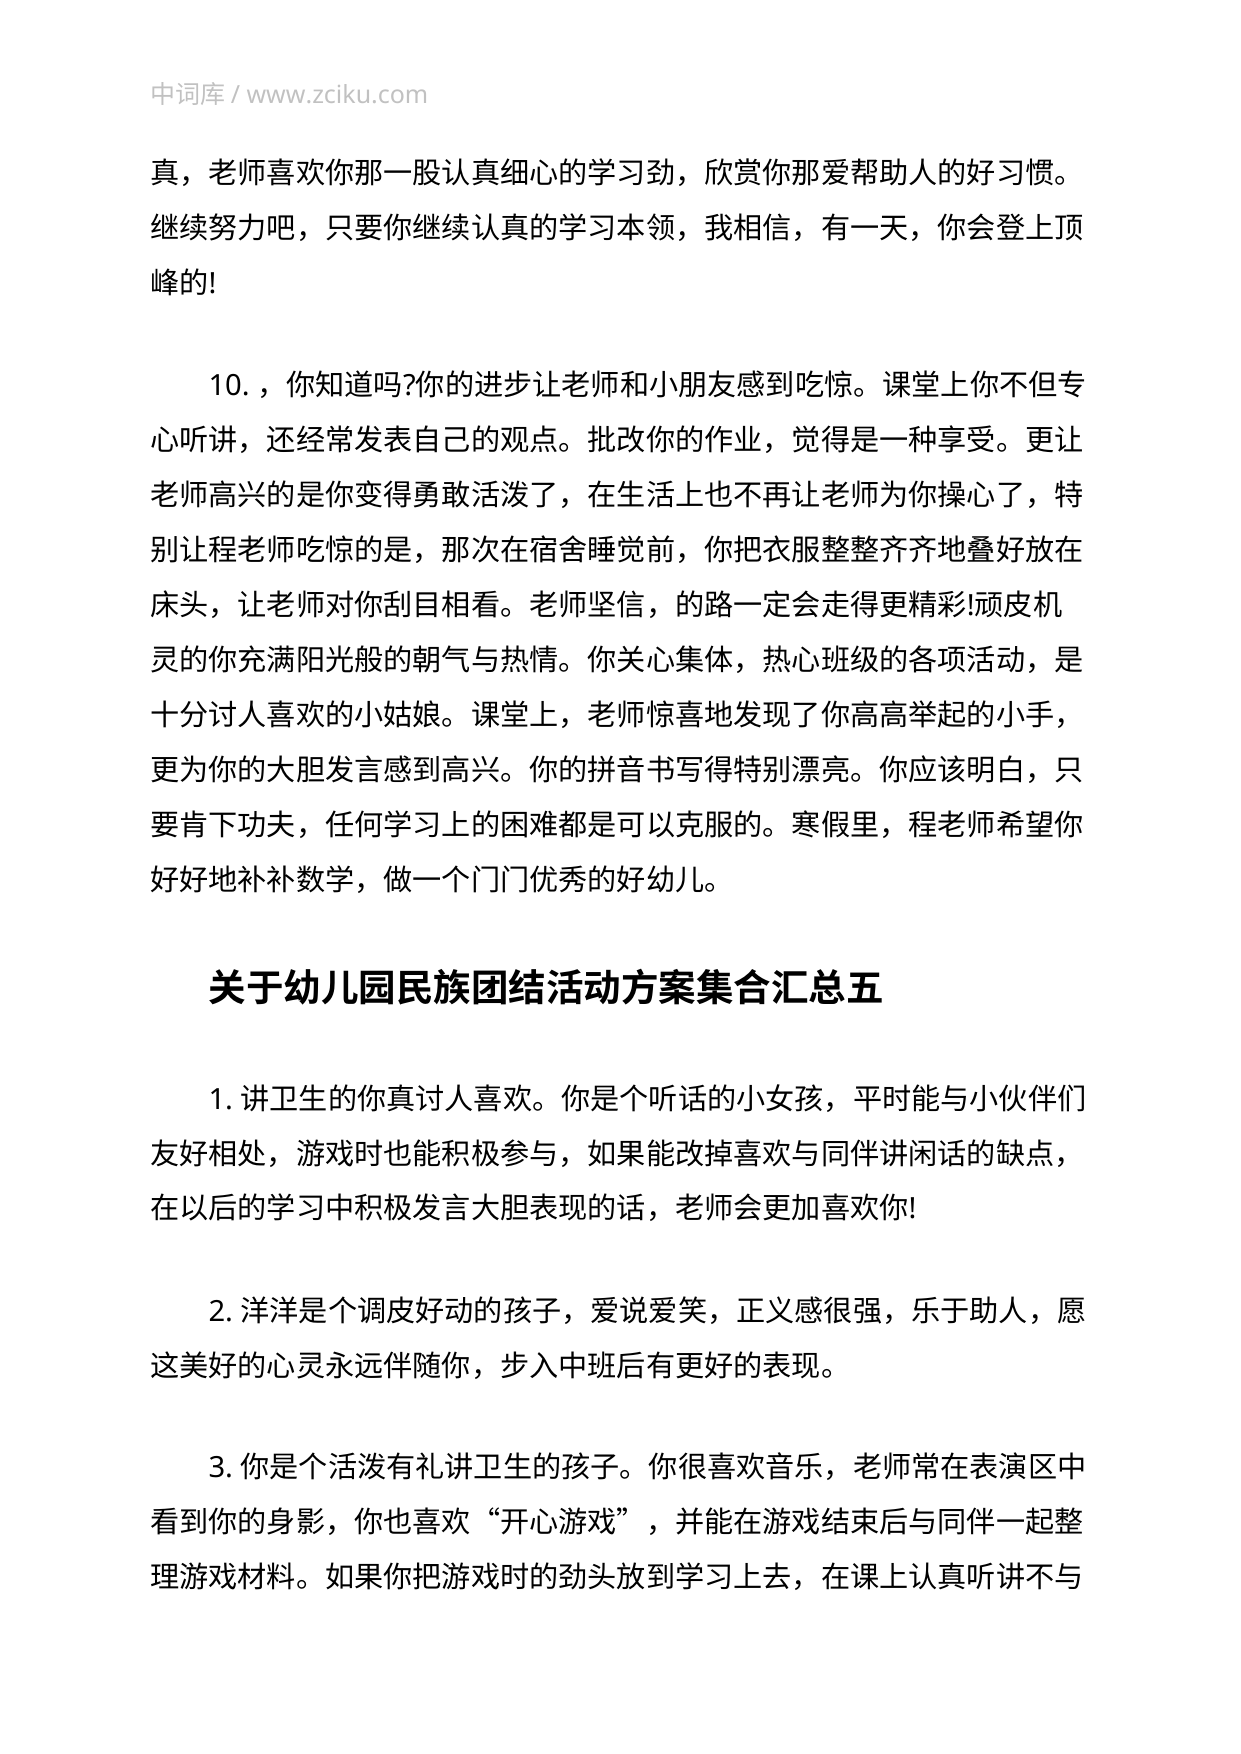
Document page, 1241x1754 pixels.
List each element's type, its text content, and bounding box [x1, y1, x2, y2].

text 10. ，你知道吗?你的进步让老师和小朋友感到吃惊。课堂上你不但专心听讲，还经常发表自己的观点。批改你的作业，觉得是一种享受。更让老师高兴的是你变得勇敢活泼了，在生活上也不再让老师为你操心了，特别让程老师吃惊的是，那次在宿舍睡觉前，你把衣服整整齐齐地叠好放在床头，让老师对你刮目相看。老师坚信，的路一定会走得更精彩!顽皮机灵的你充满阳光般的朝气与热情。你关心集体，热心班级的各项活动，是十分讨人喜欢的小姑娘。课堂上，老师惊喜地发现了你高高举起的小手，更为你的大胆发言感到高兴。你的拼音书写得特别漂亮。你应该明白，只要肯下功夫，任何学习上的困难都是可以克服的。寒假里，程老师希望你好好地补补数学，做一个门门优秀的好幼儿。 [150, 362, 1090, 898]
text 1. 讲卫生的你真讨人喜欢。你是个听话的小女孩，平时能与小伙伴们友好相处，游戏时也能积极参与，如果能改掉喜欢与同伴讲闲话的缺点，在以后的学习中积极发言大胆表现的话，老师会更加喜欢你! [150, 1075, 1090, 1227]
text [150, 150, 1090, 302]
text 2. 洋洋是个调皮好动的孩子，爱说爱笑，正义感很强，乐于助人，愿这美好的心灵永远伴随你，步入中班后有更好的表现。 [150, 1287, 1090, 1384]
text 关于幼儿园民族团结活动方案集合汇总五 [150, 958, 1090, 1012]
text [150, 1444, 1090, 1596]
